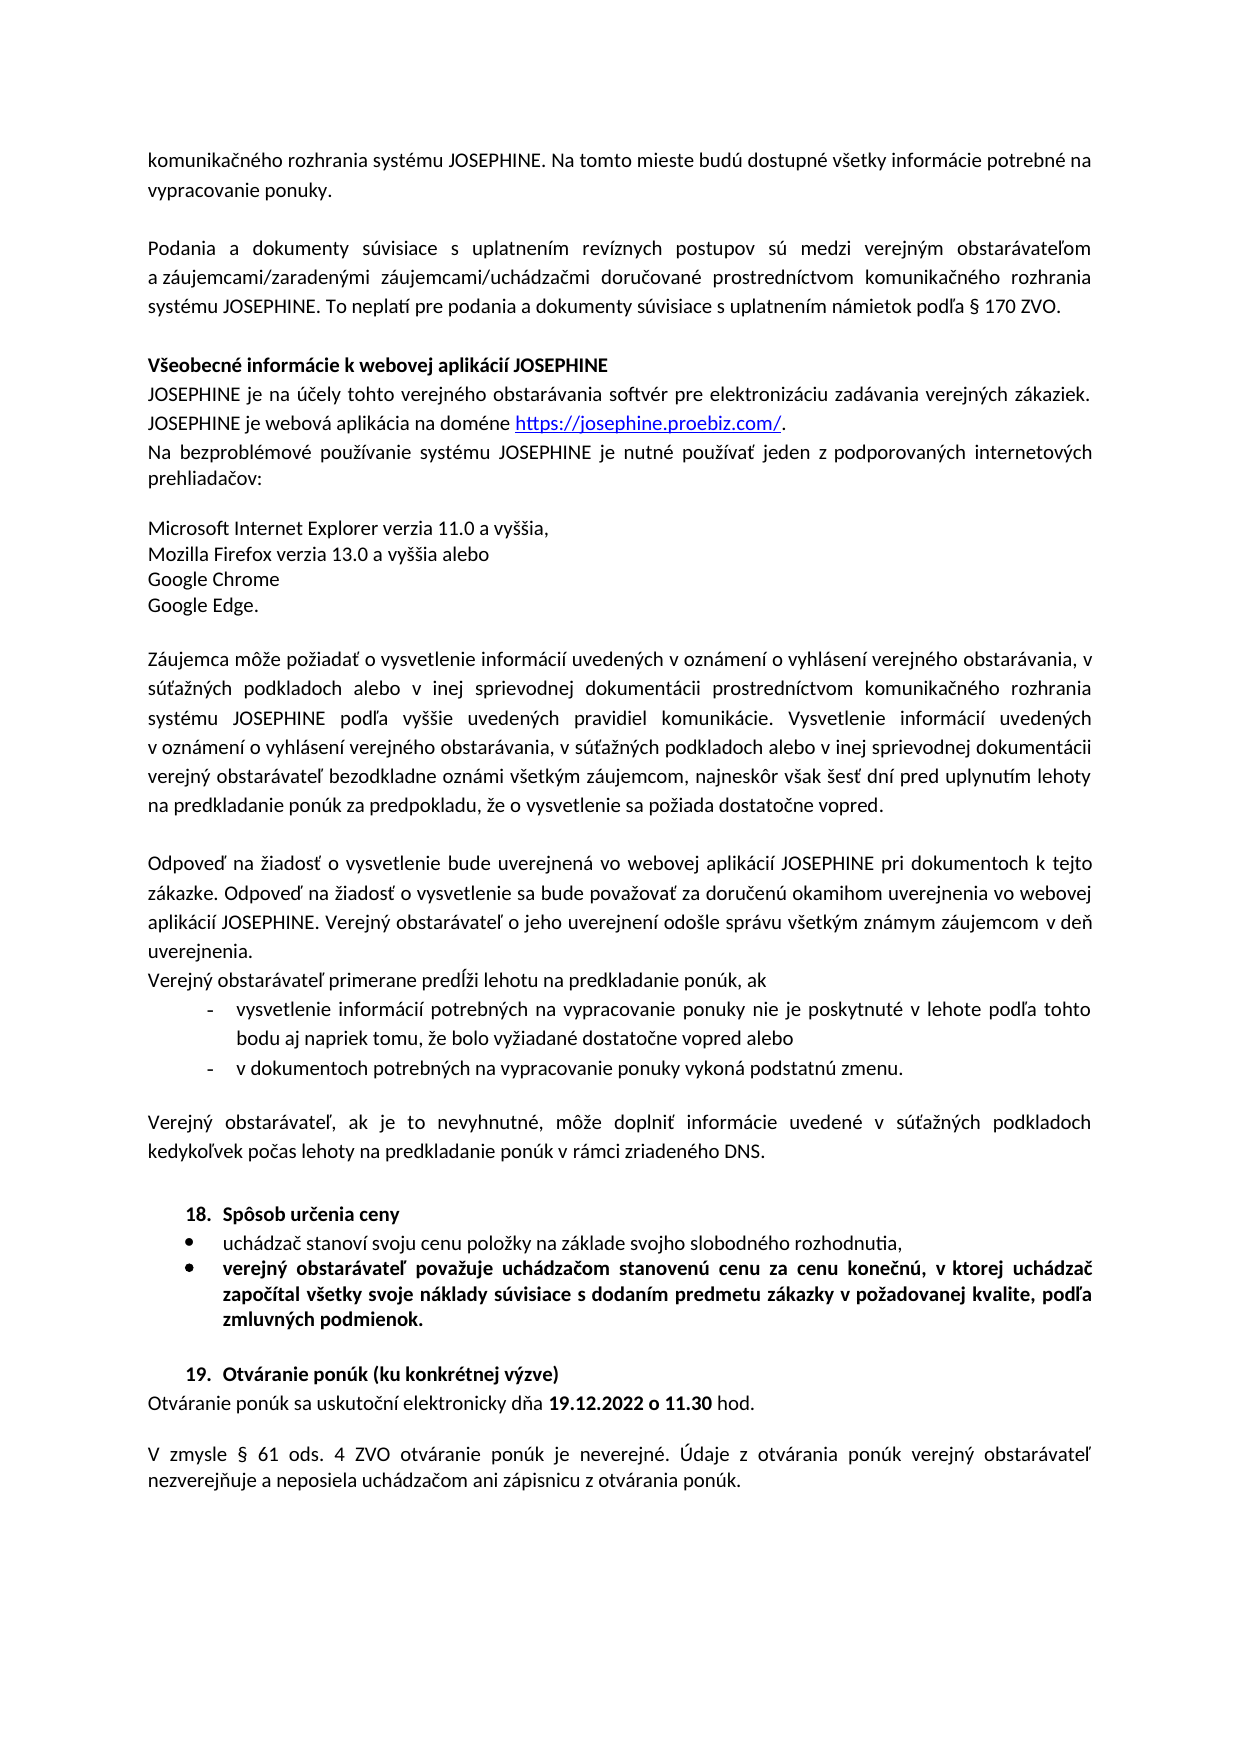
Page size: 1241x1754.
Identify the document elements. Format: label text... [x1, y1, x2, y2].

text Na bezproblémové používanie systému JOSEPHINE je nutné používať jeden z podporovaných internetových prehliadačov: [148, 439, 1093, 490]
subtitle Otváranie ponúk (ku konkrétnej výzve) [185, 1361, 1093, 1387]
text Verejný obstarávateľ, ak je to nevyhnutné, môže doplniť informácie uvedené v súťažných podkladoch kedykoľvek počas lehoty na predkladanie ponúk v rámci zriadeného DNS. [148, 1109, 1093, 1164]
text Mozilla Firefox verzia 13.0 a vyššia alebo [148, 541, 1093, 566]
list Otváranie ponúk sa uskutoční elektronicky dňa 19.12.2022 o 11.30 hod. [148, 1391, 1093, 1416]
text Všeobecné informácie k webovej aplikácií JOSEPHINE [148, 352, 1093, 377]
list vysvetlenie informácií potrebných na vypracovanie ponuky nie je poskytnuté v lehote podľa tohto bodu aj napriek tomu, že bolo vyžiadané dostatočne vopred alebo [207, 996, 1093, 1051]
text Záujemca môže požiadať o vysvetlenie informácií uvedených v oznámení o vyhlásení verejného obstarávania, v súťažných podkladoch alebo v inej sprievodnej dokumentácii prostredníctvom komunikačného rozhrania systému JOSEPHINE podľa vyššie uvedených pravidiel komunikácie. Vysvetlenie informácií uvedených v oznámení o vyhlásení verejného obstarávania, v súťažných podkladoch alebo v inej sprievodnej dokumentácii verejný obstarávateľ bezodkladne oznámi všetkým záujemcom, najneskôr však šesť dní pred uplynutím lehoty na predkladanie ponúk za predpokladu, že o vysvetlenie sa požiada dostatočne vopred. [148, 646, 1093, 818]
list verejný obstarávateľ považuje uchádzačom stanovenú cenu za cenu konečnú, v ktorej uchádzač započítal všetky svoje náklady súvisiace s dodaním predmetu zákazky v požadovanej kvalite, podľa zmluvných podmienok. [185, 1256, 1093, 1332]
text Odpoveď na žiadosť o vysvetlenie bude uverejnená vo webovej aplikácií JOSEPHINE pri dokumentoch k tejto zákazke. Odpoveď na žiadosť o vysvetlenie sa bude považovať za doručenú okamihom uverejnenia vo webovej aplikácií JOSEPHINE. Verejný obstarávateľ o jeho uverejnení odošle správu všetkým známym záujemcom v deň uverejnenia. [148, 851, 1093, 963]
text Google Edge. [148, 592, 1093, 617]
list V zmysle § 61 ods. 4 ZVO otváranie ponúk je neverejné. Údaje z otvárania ponúk verejný obstarávateľ nezverejňuje a neposiela uchádzačom ani zápisnicu z otvárania ponúk. [148, 1441, 1093, 1492]
text Microsoft Internet Explorer verzia 11.0 a vyššia, [148, 516, 1093, 541]
text Podania a dokumenty súvisiace s uplatnením revíznych postupov sú medzi verejným obstarávateľom a záujemcami/zaradenými záujemcami/uchádzačmi doručované prostredníctvom komunikačného rozhrania systému JOSEPHINE. To neplatí pre podania a dokumenty súvisiace s uplatnením námietok podľa § 170 ZVO. [148, 235, 1093, 319]
subtitle Spôsob určenia ceny [185, 1201, 1093, 1226]
text Verejný obstarávateľ primerane predĺži lehotu na predkladanie ponúk, ak [148, 967, 1093, 993]
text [148, 148, 1093, 202]
list v dokumentoch potrebných na vypracovanie ponuky vykoná podstatnú zmenu. [207, 1055, 1093, 1080]
text Google Chrome [148, 566, 1093, 592]
text JOSEPHINE je na účely tohto verejného obstarávania softvér pre elektronizáciu zadávania verejných zákaziek. JOSEPHINE je webová aplikácia na doméne https://josephine.proebiz.com/. [148, 381, 1093, 436]
list uchádzač stanoví svoju cenu položky na základe svojho slobodného rozhodnutia, [185, 1230, 1093, 1256]
